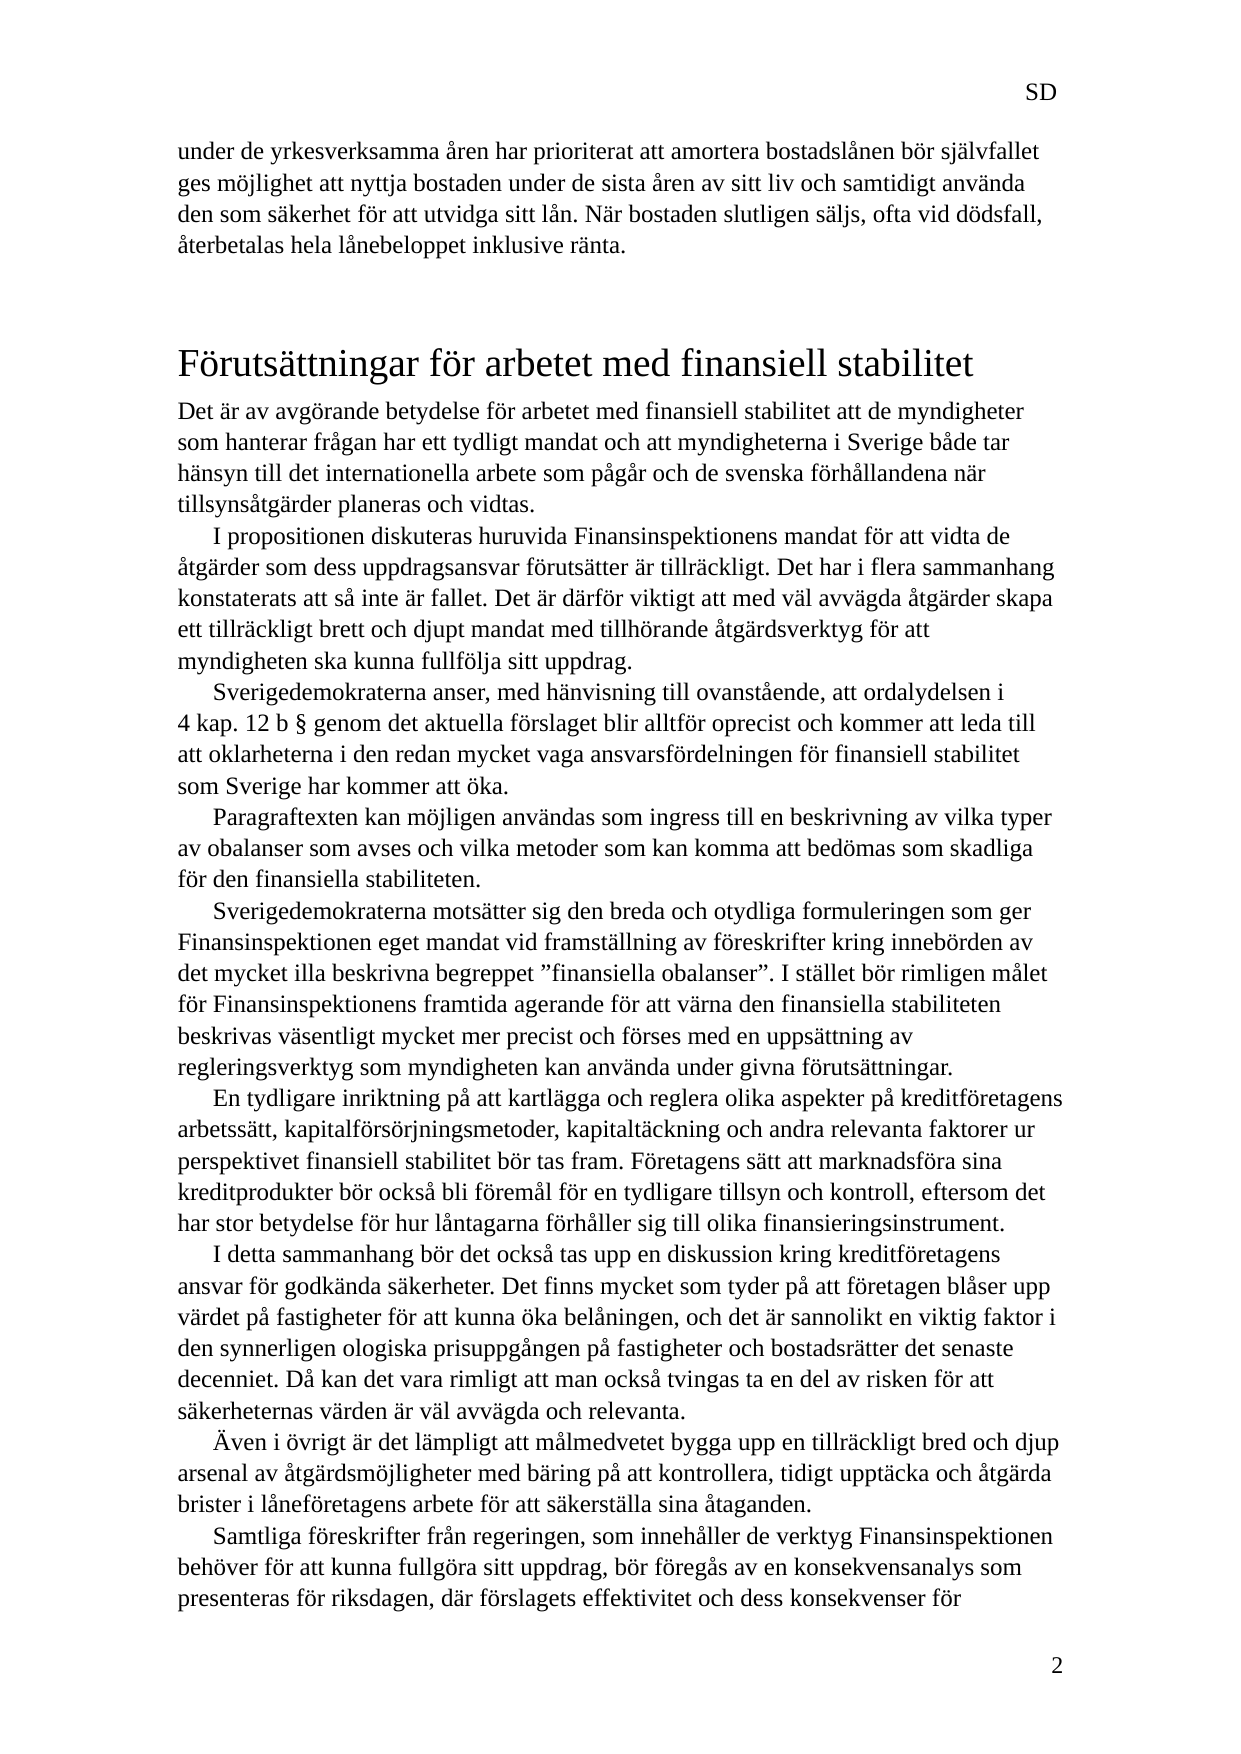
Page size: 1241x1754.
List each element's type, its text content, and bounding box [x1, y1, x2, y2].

text I detta sammanhang bör det också tas upp en diskussion kring kreditföretagens ansvar för godkända säkerheter. Det finns mycket som tyder på att företagen blåser upp värdet på fastigheter för att kunna öka belåningen, och det är sannolikt en viktig faktor i den synnerligen ologiska prisuppgången på fastigheter och bostadsrätter det senaste decenniet. Då kan det vara rimligt att man också tvingas ta en del av risken för att säkerheternas värden är väl avvägda och relevanta. [177, 1237, 1063, 1424]
text Sverigedemokraterna motsätter sig den breda och otydliga formuleringen som ger Finansinspektionen eget mandat vid framställning av föreskrifter kring innebörden av det mycket illa beskrivna begreppet ”finansiella obalanser”. I stället bör rimligen målet för Finansinspektionens framtida agerande för att värna den finansiella stabiliteten beskrivas väsentligt mycket mer precist och förses med en uppsättning av regleringsverktyg som myndigheten kan använda under givna förutsättningar. [177, 893, 1063, 1081]
subtitle Förutsättningar för arbetet med finansiell stabilitet [177, 344, 1063, 385]
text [177, 134, 1063, 259]
text Paragraftexten kan möjligen användas som ingress till en beskrivning av vilka typer av obalanser som avses och vilka metoder som kan komma att bedömas som skadliga för den finansiella stabiliteten. [177, 799, 1063, 893]
text Sverigedemokraterna anser, med hänvisning till ovanstående, att ordalydelsen i 4 kap. 12 b § genom det aktuella förslaget blir alltför oprecist och kommer att leda till att oklarheterna i den redan mycket vaga ansvarsfördelningen för finansiell stabilitet som Sverige har kommer att öka. [177, 674, 1063, 799]
text Även i övrigt är det lämpligt att målmedvetet bygga upp en tillräckligt bred och djup arsenal av åtgärdsmöjligheter med bäring på att kontrollera, tidigt upptäcka och åtgärda brister i låneföretagens arbete för att säkerställa sina åtaganden. [177, 1424, 1063, 1518]
text En tydligare inriktning på att kartlägga och reglera olika aspekter på kreditföretagens arbetssätt, kapitalförsörjningsmetoder, kapitaltäckning och andra relevanta faktorer ur perspektivet finansiell stabilitet bör tas fram. Företagens sätt att marknadsföra sina kreditprodukter bör också bli föremål för en tydligare tillsyn och kontroll, eftersom det har stor betydelse för hur låntagarna förhåller sig till olika finansieringsinstrument. [177, 1081, 1063, 1237]
text I propositionen diskuteras huruvida Finansinspektionens mandat för att vidta de åtgärder som dess uppdragsansvar förutsätter är tillräckligt. Det har i flera sammanhang konstaterats att så inte är fallet. Det är därför viktigt att med väl avvägda åtgärder skapa ett tillräckligt brett och djupt mandat med tillhörande åtgärdsverktyg för att myndigheten ska kunna fullfölja sitt uppdrag. [177, 518, 1063, 674]
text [177, 1518, 1063, 1612]
text Det är av avgörande betydelse för arbetet med finansiell stabilitet att de myndigheter som hanterar frågan har ett tydligt mandat och att myndigheterna i Sverige både tar hänsyn till det internationella arbete som pågår och de svenska förhållandena när tillsynsåtgärder planeras och vidtas. [177, 393, 1063, 518]
